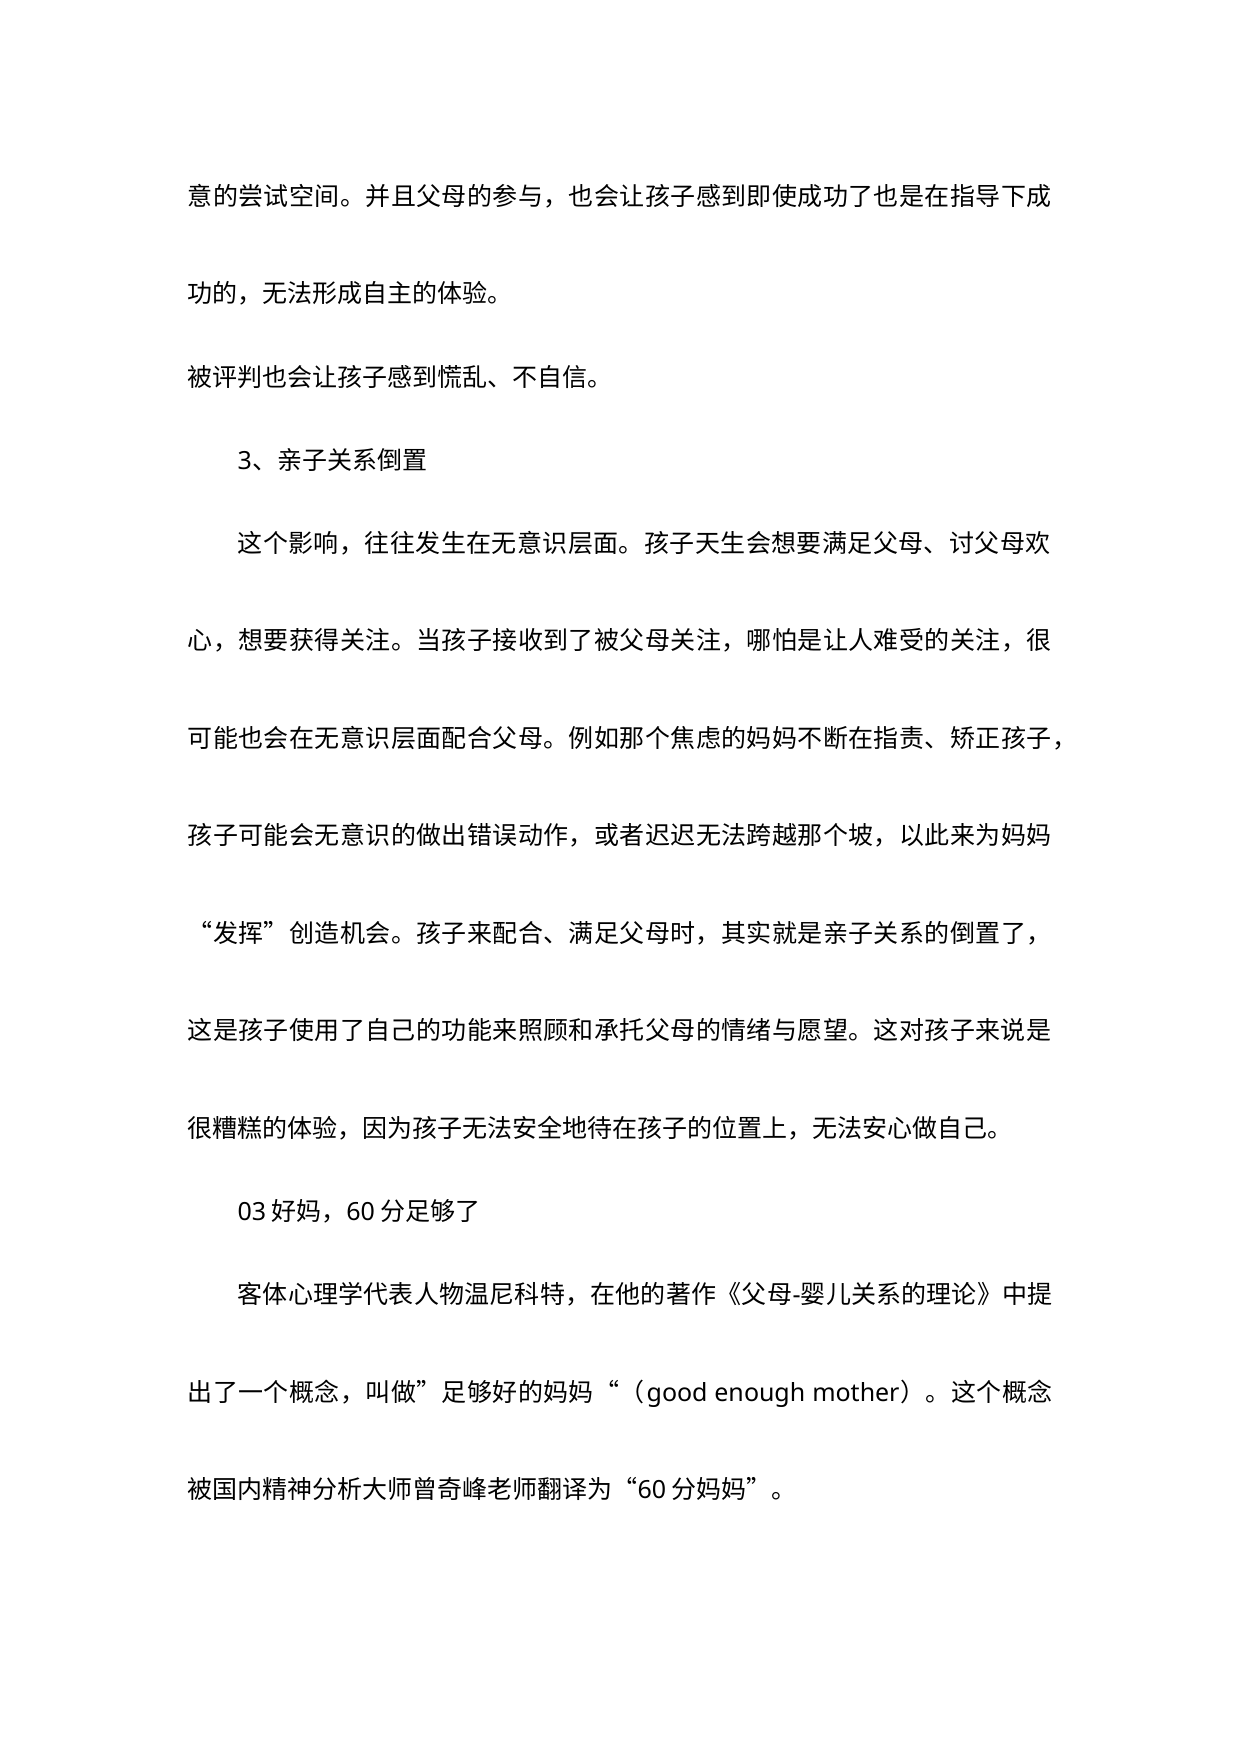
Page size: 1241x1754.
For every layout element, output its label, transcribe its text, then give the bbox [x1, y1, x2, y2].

text 被评判也会让孩子感到慌乱、不自信。 [187, 343, 1053, 408]
text 客体心理学代表人物温尼科特，在他的著作《父母-婴儿关系的理论》中提出了一个概念，叫做”足够好的妈妈“（good enough mother）。这个概念被国内精神分析大师曾奇峰老师翻译为“60分妈妈”。 [187, 1260, 1053, 1520]
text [187, 162, 1053, 324]
list 亲子关系倒置 [187, 426, 1053, 491]
text 03好妈，60分足够了 [187, 1177, 1053, 1242]
list 这个影响，往往发生在无意识层面。孩子天生会想要满足父母、讨父母欢心，想要获得关注。当孩子接收到了被父母关注，哪怕是让人难受的关注，很可能也会在无意识层面配合父母。例如那个焦虑的妈妈不断在指责、矫正孩子，孩子可能会无意识的做出错误动作，或者迟迟无法跨越那个坡，以此来为妈妈“发挥”创造机会。孩子来配合、满足父母时，其实就是亲子关系的倒置了，这是孩子使用了自己的功能来照顾和承托父母的情绪与愿望。这对孩子来说是很糟糕的体验，因为孩子无法安全地待在孩子的位置上，无法安心做自己。 [187, 509, 1053, 1159]
